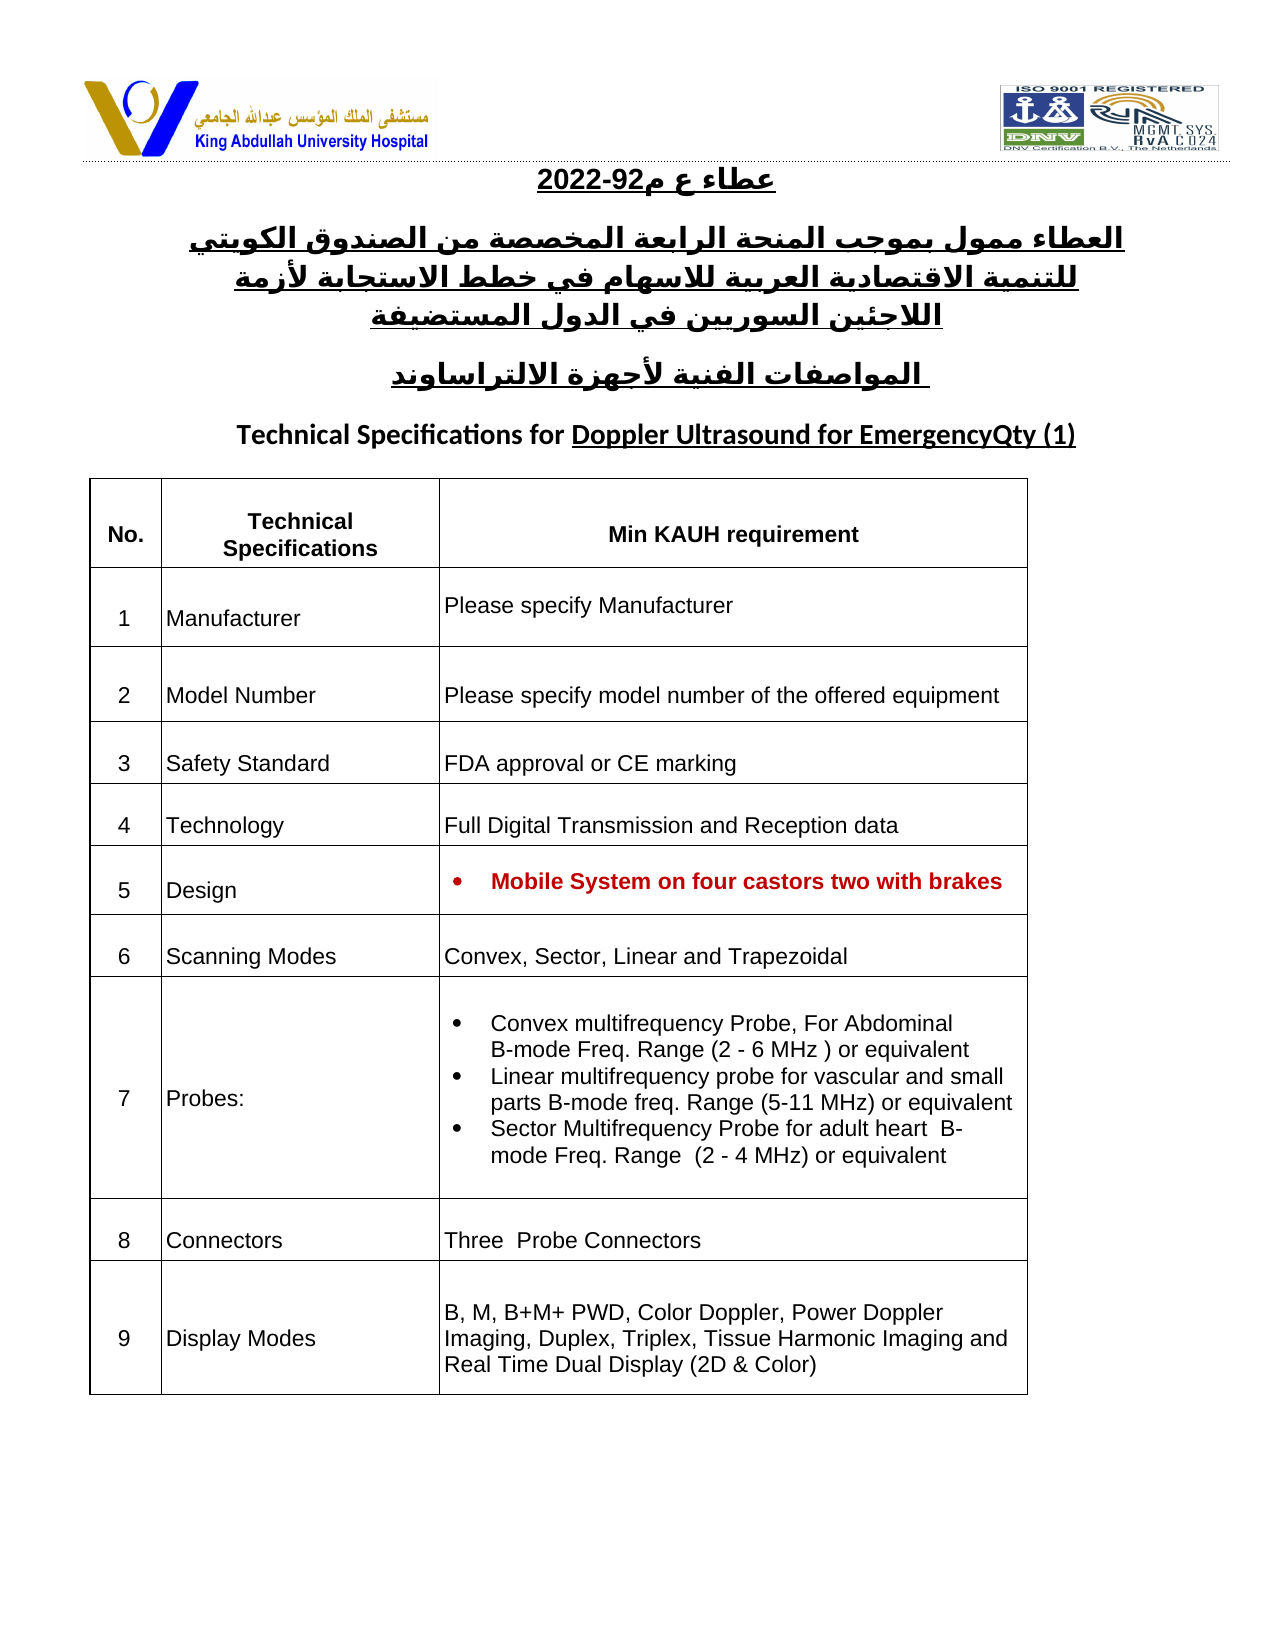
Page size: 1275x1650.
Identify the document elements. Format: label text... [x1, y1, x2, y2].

table_cell Design [162, 846, 439, 914]
table_cell Please specify model number of the offered equipment [440, 647, 1027, 721]
table_cell 8 [91, 1199, 161, 1260]
table_cell 7 [91, 977, 161, 1198]
table_cell Connectors [162, 1199, 439, 1260]
table_cell B, M, B+M+ PWD, Color Doppler, Power Doppler Imaging, Duplex, Triplex, Tissue Harmonic Imaging and Real Time Dual Display (2D & Color) [440, 1261, 1027, 1393]
picture [1000, 85, 1219, 151]
table_cell Mobile System on four castors two with brakes [440, 846, 1027, 914]
table_cell 4 [91, 784, 161, 844]
table_cell 5 [91, 846, 161, 914]
text المواصفات الفنية لأجهزة الالتراساوند [187, 357, 1125, 390]
table_cell Convex, Sector, Linear and Trapezoidal [440, 915, 1027, 976]
table_cell 1 [91, 568, 161, 646]
table_cell 9 [91, 1261, 161, 1393]
table_cell Convex multifrequency Probe, For Abdominal B-mode Freq. Range (2 - 6 MHz ) or equivalent Linear multifrequency probe for vascular and small parts B-mode freq. Range (5-11 MHz) or equivalent Sector Multifrequency Probe for adult heart B-mode Freq. Range (2 - 4 MHz) or equivalent [440, 977, 1027, 1198]
table_header Min KAUH requirement [440, 479, 1027, 567]
table_cell Full Digital Transmission and Reception data [440, 784, 1027, 844]
table_cell 3 [91, 722, 161, 783]
table_cell Technology [162, 784, 439, 844]
picture [82, 75, 439, 161]
table_cell 2 [91, 647, 161, 721]
table_header Technical Specifications [162, 479, 439, 567]
table_header No. [91, 479, 161, 567]
table_cell Probes: [162, 977, 439, 1198]
table_cell Display Modes [162, 1261, 439, 1393]
table_cell Safety Standard [162, 722, 439, 783]
table_cell Manufacturer [162, 568, 439, 646]
text Technical Specifications for Doppler Ultrasound for EmergencyQty (1) [187, 416, 1125, 452]
table_cell Scanning Modes [162, 915, 439, 976]
table_cell 6 [91, 915, 161, 976]
table_cell Three Probe Connectors [440, 1199, 1027, 1260]
table_cell FDA approval or CE marking [440, 722, 1027, 783]
table_cell Model Number [162, 647, 439, 721]
table_cell Please specify Manufacturer [440, 568, 1027, 646]
